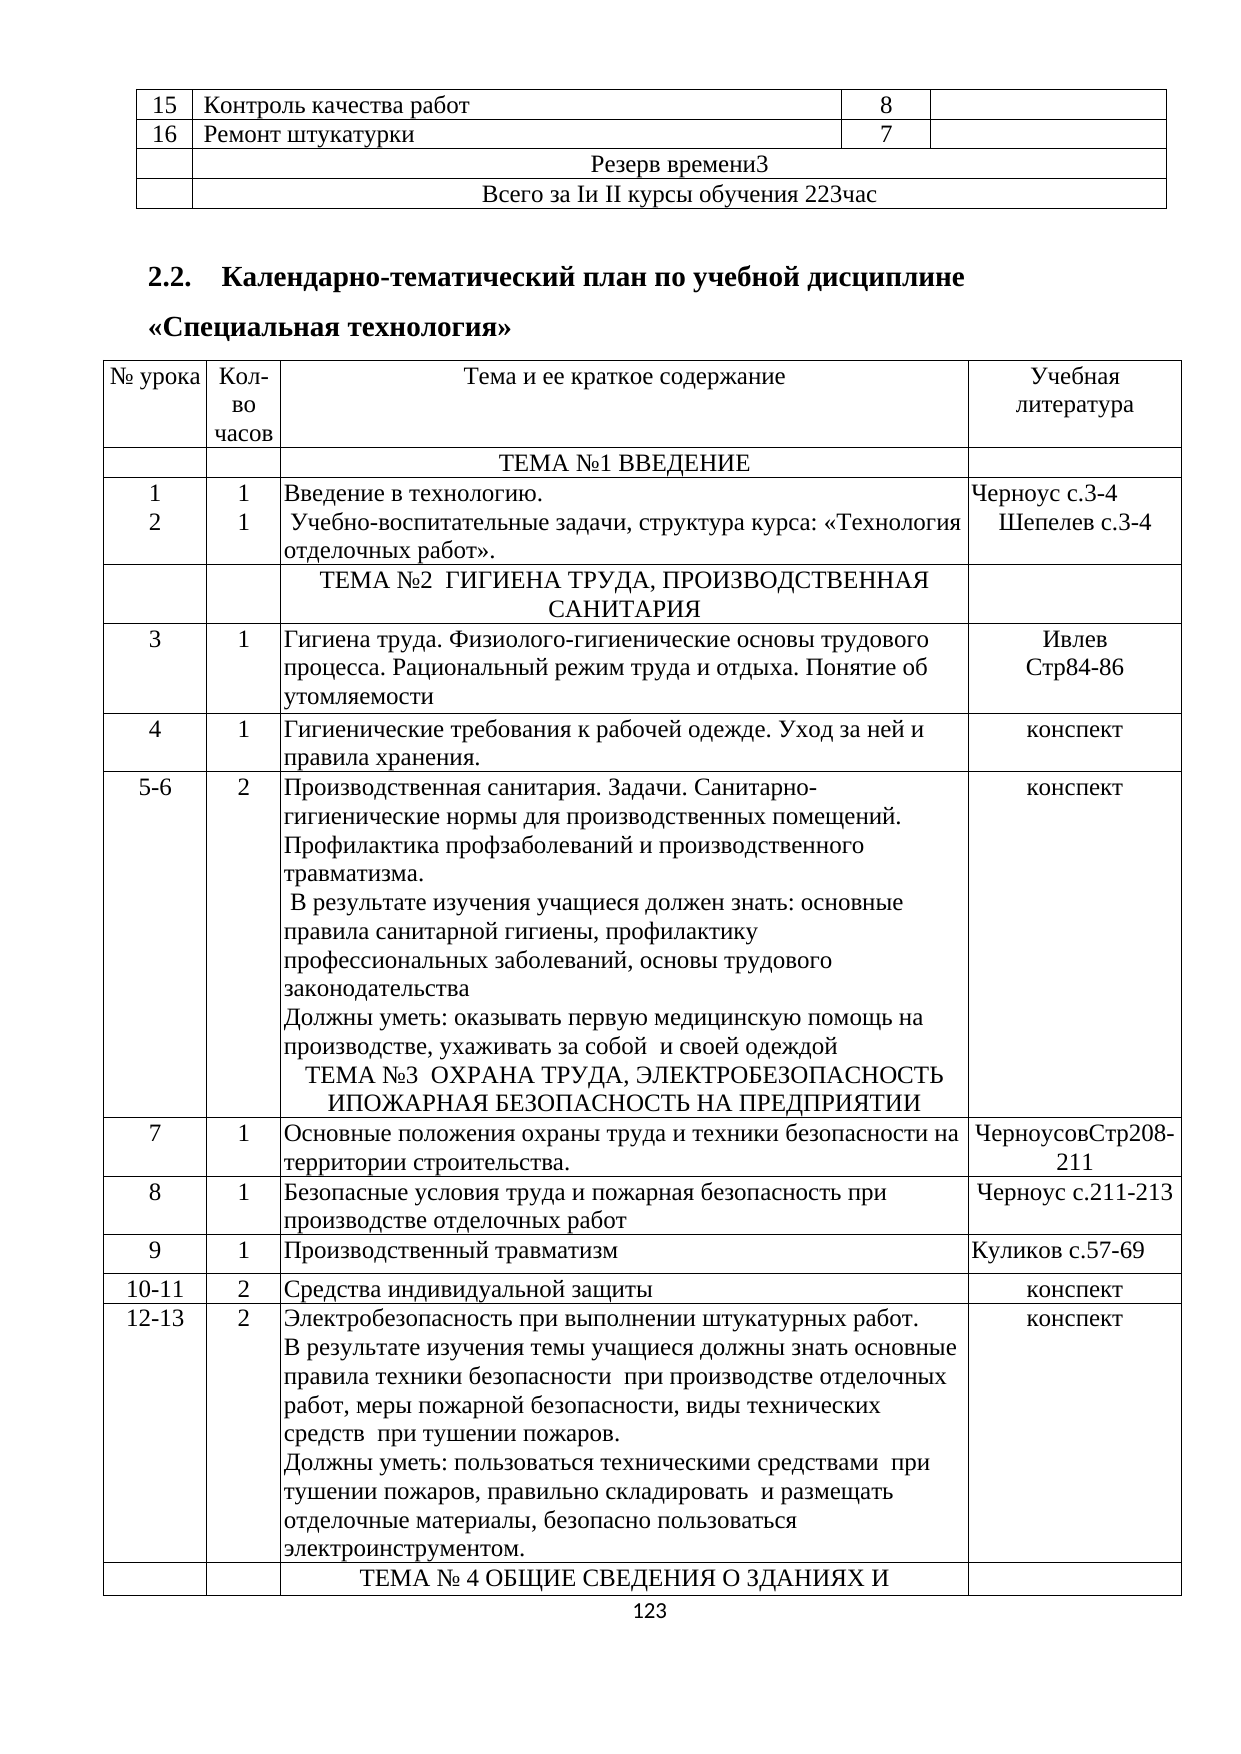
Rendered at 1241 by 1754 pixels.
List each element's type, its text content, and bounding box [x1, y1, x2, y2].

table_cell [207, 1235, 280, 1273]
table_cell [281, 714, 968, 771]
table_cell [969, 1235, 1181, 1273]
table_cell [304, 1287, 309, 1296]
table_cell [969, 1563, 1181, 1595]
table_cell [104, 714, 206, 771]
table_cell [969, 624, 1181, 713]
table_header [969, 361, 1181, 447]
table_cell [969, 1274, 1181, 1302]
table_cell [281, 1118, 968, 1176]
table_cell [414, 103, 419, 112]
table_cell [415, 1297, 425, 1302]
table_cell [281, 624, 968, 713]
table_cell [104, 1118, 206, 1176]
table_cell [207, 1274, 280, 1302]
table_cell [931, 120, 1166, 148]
list Календарно-тематический план по учебной дисциплине [148, 259, 1152, 293]
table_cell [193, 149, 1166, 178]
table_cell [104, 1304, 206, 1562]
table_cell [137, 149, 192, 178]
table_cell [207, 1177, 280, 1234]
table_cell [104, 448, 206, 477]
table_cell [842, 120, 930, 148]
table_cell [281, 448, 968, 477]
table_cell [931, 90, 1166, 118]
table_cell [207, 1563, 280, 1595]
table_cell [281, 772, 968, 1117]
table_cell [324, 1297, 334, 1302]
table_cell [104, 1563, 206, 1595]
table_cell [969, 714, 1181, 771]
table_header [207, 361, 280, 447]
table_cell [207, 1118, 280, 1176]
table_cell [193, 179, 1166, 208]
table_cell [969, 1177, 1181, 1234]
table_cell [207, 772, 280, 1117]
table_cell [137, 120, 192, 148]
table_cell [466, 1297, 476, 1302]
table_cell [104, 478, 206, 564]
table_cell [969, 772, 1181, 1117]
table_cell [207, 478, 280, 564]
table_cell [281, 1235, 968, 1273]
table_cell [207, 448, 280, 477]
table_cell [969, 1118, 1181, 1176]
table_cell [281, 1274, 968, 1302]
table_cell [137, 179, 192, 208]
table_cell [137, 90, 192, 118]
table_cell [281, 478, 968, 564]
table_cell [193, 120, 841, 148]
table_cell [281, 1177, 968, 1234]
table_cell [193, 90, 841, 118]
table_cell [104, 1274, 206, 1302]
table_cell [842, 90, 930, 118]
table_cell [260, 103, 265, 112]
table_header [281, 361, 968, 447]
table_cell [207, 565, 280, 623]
text «Специальная технология» [148, 309, 1152, 343]
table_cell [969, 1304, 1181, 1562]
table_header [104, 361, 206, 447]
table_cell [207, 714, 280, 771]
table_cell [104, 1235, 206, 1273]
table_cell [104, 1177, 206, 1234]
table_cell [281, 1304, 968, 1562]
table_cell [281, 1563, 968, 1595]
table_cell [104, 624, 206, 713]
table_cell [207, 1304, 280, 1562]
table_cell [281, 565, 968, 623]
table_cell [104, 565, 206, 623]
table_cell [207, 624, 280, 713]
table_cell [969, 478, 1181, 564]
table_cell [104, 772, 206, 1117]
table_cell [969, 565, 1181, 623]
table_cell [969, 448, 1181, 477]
